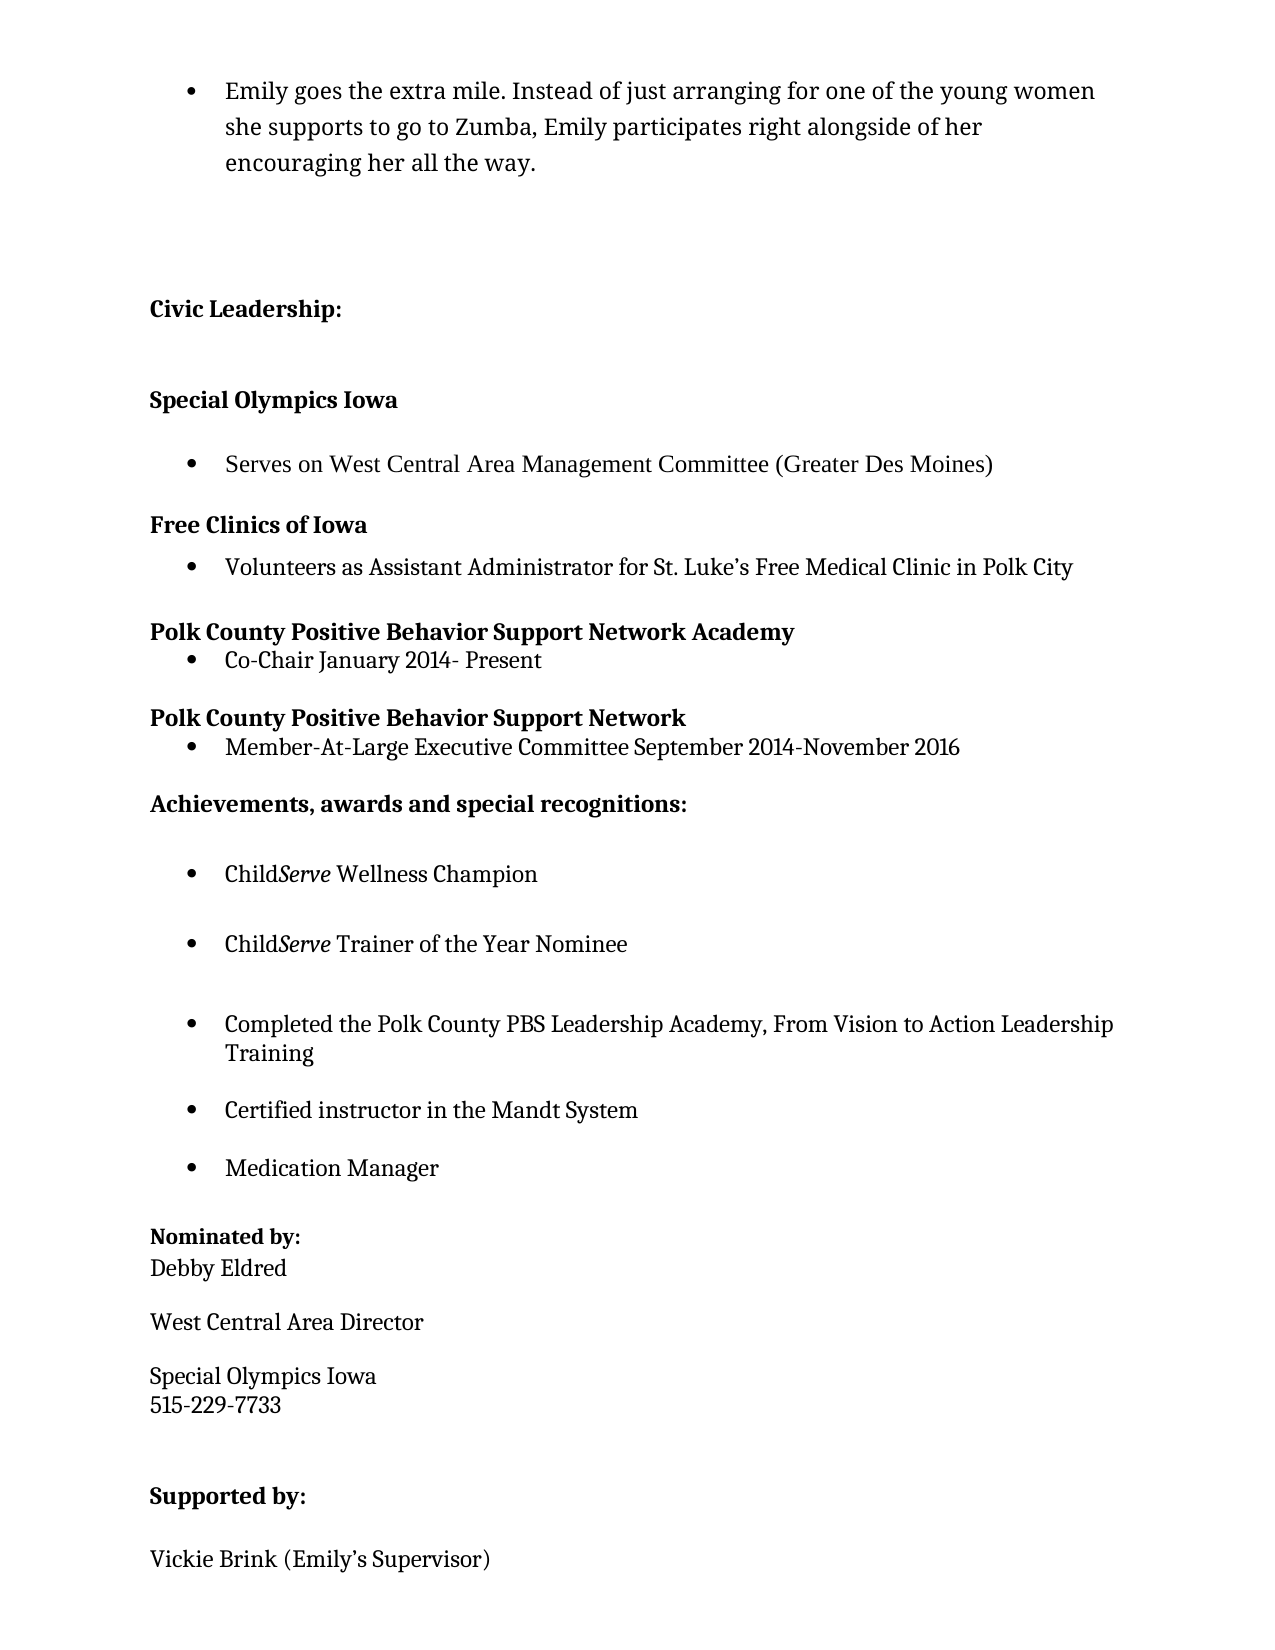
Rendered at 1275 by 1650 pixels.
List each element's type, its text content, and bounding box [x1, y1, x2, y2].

text Supported by: [150, 1453, 1125, 1511]
list Completed the Polk County PBS Leadership Academy, From Vision to Action Leadership Training [187, 1010, 1125, 1067]
list Medication Manager [187, 1154, 1125, 1182]
list Member-At-Large Executive Committee September 2014-November 2016 [187, 733, 1125, 761]
list ChildServe Trainer of the Year Nominee [187, 930, 1125, 959]
text Achievements, awards and special recognitions: [150, 790, 1125, 848]
text Civic Leadership: [150, 295, 1125, 352]
text West Central Area Director [150, 1308, 1125, 1337]
text Vickie Brink (Emily’s Supervisor) [150, 1544, 1125, 1573]
list ChildServe Wellness Champion [187, 860, 1125, 889]
text Special Olympics Iowa [150, 1362, 1125, 1391]
list Certified instructor in the Mandt System [187, 1096, 1125, 1125]
text Free Clinics of Iowa [150, 511, 1125, 540]
list Co-Chair January 2014- Present [187, 646, 1125, 675]
text Polk County Positive Behavior Support Network [150, 704, 1125, 733]
text Polk County Positive Behavior Support Network Academy [150, 618, 1125, 646]
text Special Olympics Iowa [150, 386, 1125, 415]
list Volunteers as Assistant Administrator for St. Luke’s Free Medical Clinic in Polk City [187, 552, 1125, 581]
list Emily goes the extra mile. Instead of just arranging for one of the young women she supports to go to Zumba, Emily participates right alongside of her encouraging her all the way. [187, 75, 1125, 178]
text Nominated by: Debby Eldred [150, 1224, 1125, 1283]
list Serves on West Central Area Management Committee (Greater Des Moines) [187, 449, 1125, 477]
text 515-229-7733 [150, 1391, 1125, 1419]
